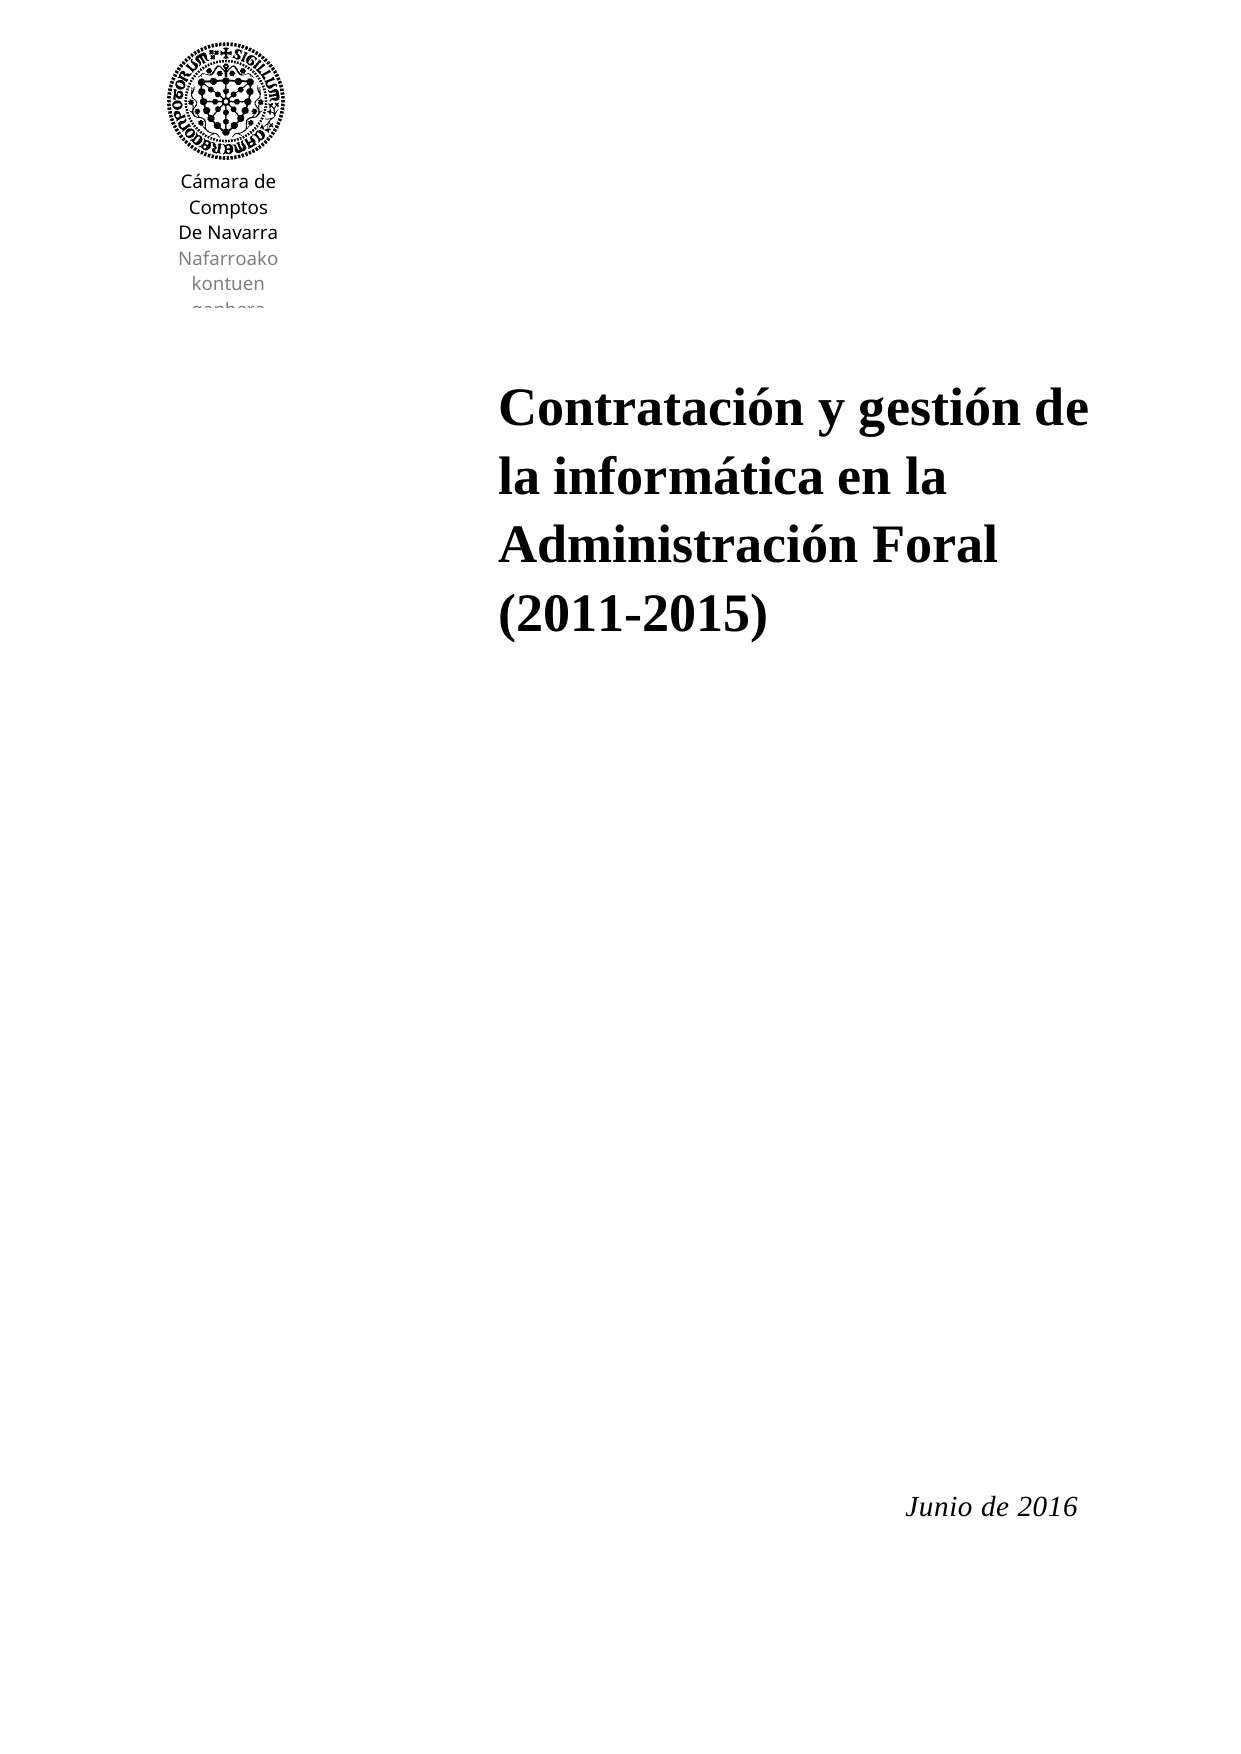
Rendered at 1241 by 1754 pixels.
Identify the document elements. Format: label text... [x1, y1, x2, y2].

text la informática en la [498, 443, 1187, 506]
text (2011-2015) [498, 581, 1187, 643]
text Contratación y gestión de [498, 375, 1187, 437]
text Junio de 2016 [162, 1489, 1078, 1522]
text Administración Foral [498, 512, 1187, 574]
picture [162, 38, 289, 160]
